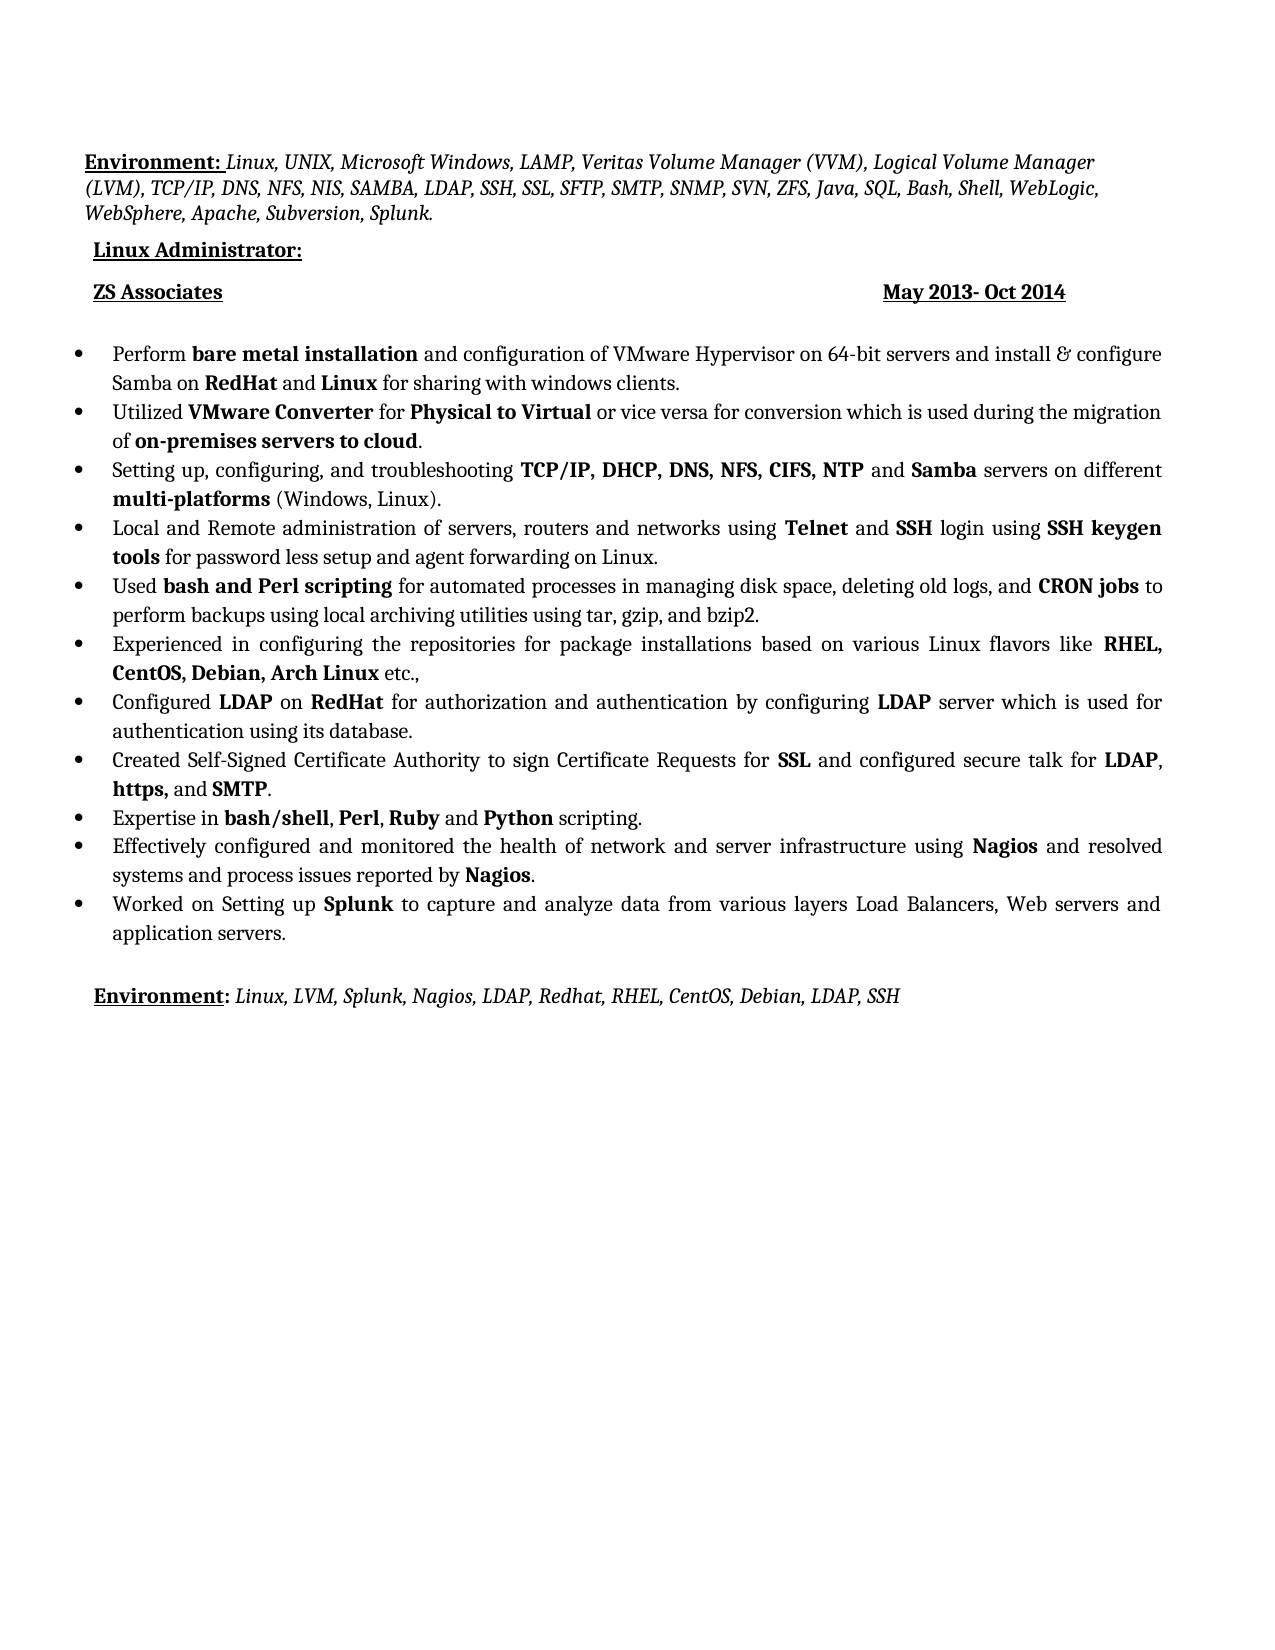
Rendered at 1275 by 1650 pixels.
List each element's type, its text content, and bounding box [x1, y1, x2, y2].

list Utilized VMware Converter for Physical to Virtual or vice versa for conversion which is used during the migration of on-premises servers to cloud. [75, 400, 1162, 454]
text ZS Associates May 2013- Oct 2014 [93, 279, 1162, 305]
list Used bash and Perl scripting for automated processes in managing disk space, deleting old logs, and CRON jobs to perform backups using local archiving utilities using tar, gzip, and bzip2. [75, 573, 1162, 628]
list Configured LDAP on RedHat for authorization and authentication by configuring LDAP server which is used for authentication using its database. [75, 689, 1162, 743]
list Worked on Setting up Splunk to capture and analyze data from various layers Load Balancers, Web servers and application servers. [75, 892, 1162, 946]
text Environment: Linux, LVM, Splunk, Nagios, LDAP, Redhat, RHEL, CentOS, Debian, LDAP, SSH [94, 983, 1162, 1008]
list Effectively configured and monitored the health of network and server infrastructure using Nagios and resolved systems and process issues reported by Nagios. [75, 834, 1162, 888]
list Setting up, configuring, and troubleshooting TCP/IP, DHCP, DNS, NFS, CIFS, NTP and Samba servers on different multi-platforms (Windows, Linux). [75, 458, 1162, 512]
list Experienced in configuring the repositories for package installations based on various Linux flavors like RHEL, CentOS, Debian, Arch Linux etc., [75, 631, 1162, 686]
list Perform bare metal installation and configuration of VMware Hypervisor on 64-bit servers and install & configure Samba on RedHat and Linux for sharing with windows clients. [75, 342, 1162, 396]
list Created Self-Signed Certificate Authority to sign Certificate Requests for SSL and configured secure talk for LDAP, https, and SMTP. [75, 747, 1162, 801]
list Local and Remote administration of servers, routers and networks using Telnet and SSH login using SSH keygen tools for password less setup and agent forwarding on Linux. [75, 516, 1162, 570]
list Expertise in bash/shell, Perl, Ruby and Python scripting. [75, 805, 1162, 830]
text Environment: Linux, UNIX, Microsoft Windows, LAMP, Veritas Volume Manager (VVM), Logical Volume Manager (LVM), TCP/IP, DNS, NFS, NIS, SAMBA, LDAP, SSH, SSL, SFTP, SMTP, SNMP, SVN, ZFS, Java, SQL, Bash, Shell, WebLogic, WebSphere, Apache, Subversion, Splunk. [84, 150, 1162, 226]
text Linux Administrator: [93, 238, 1162, 263]
